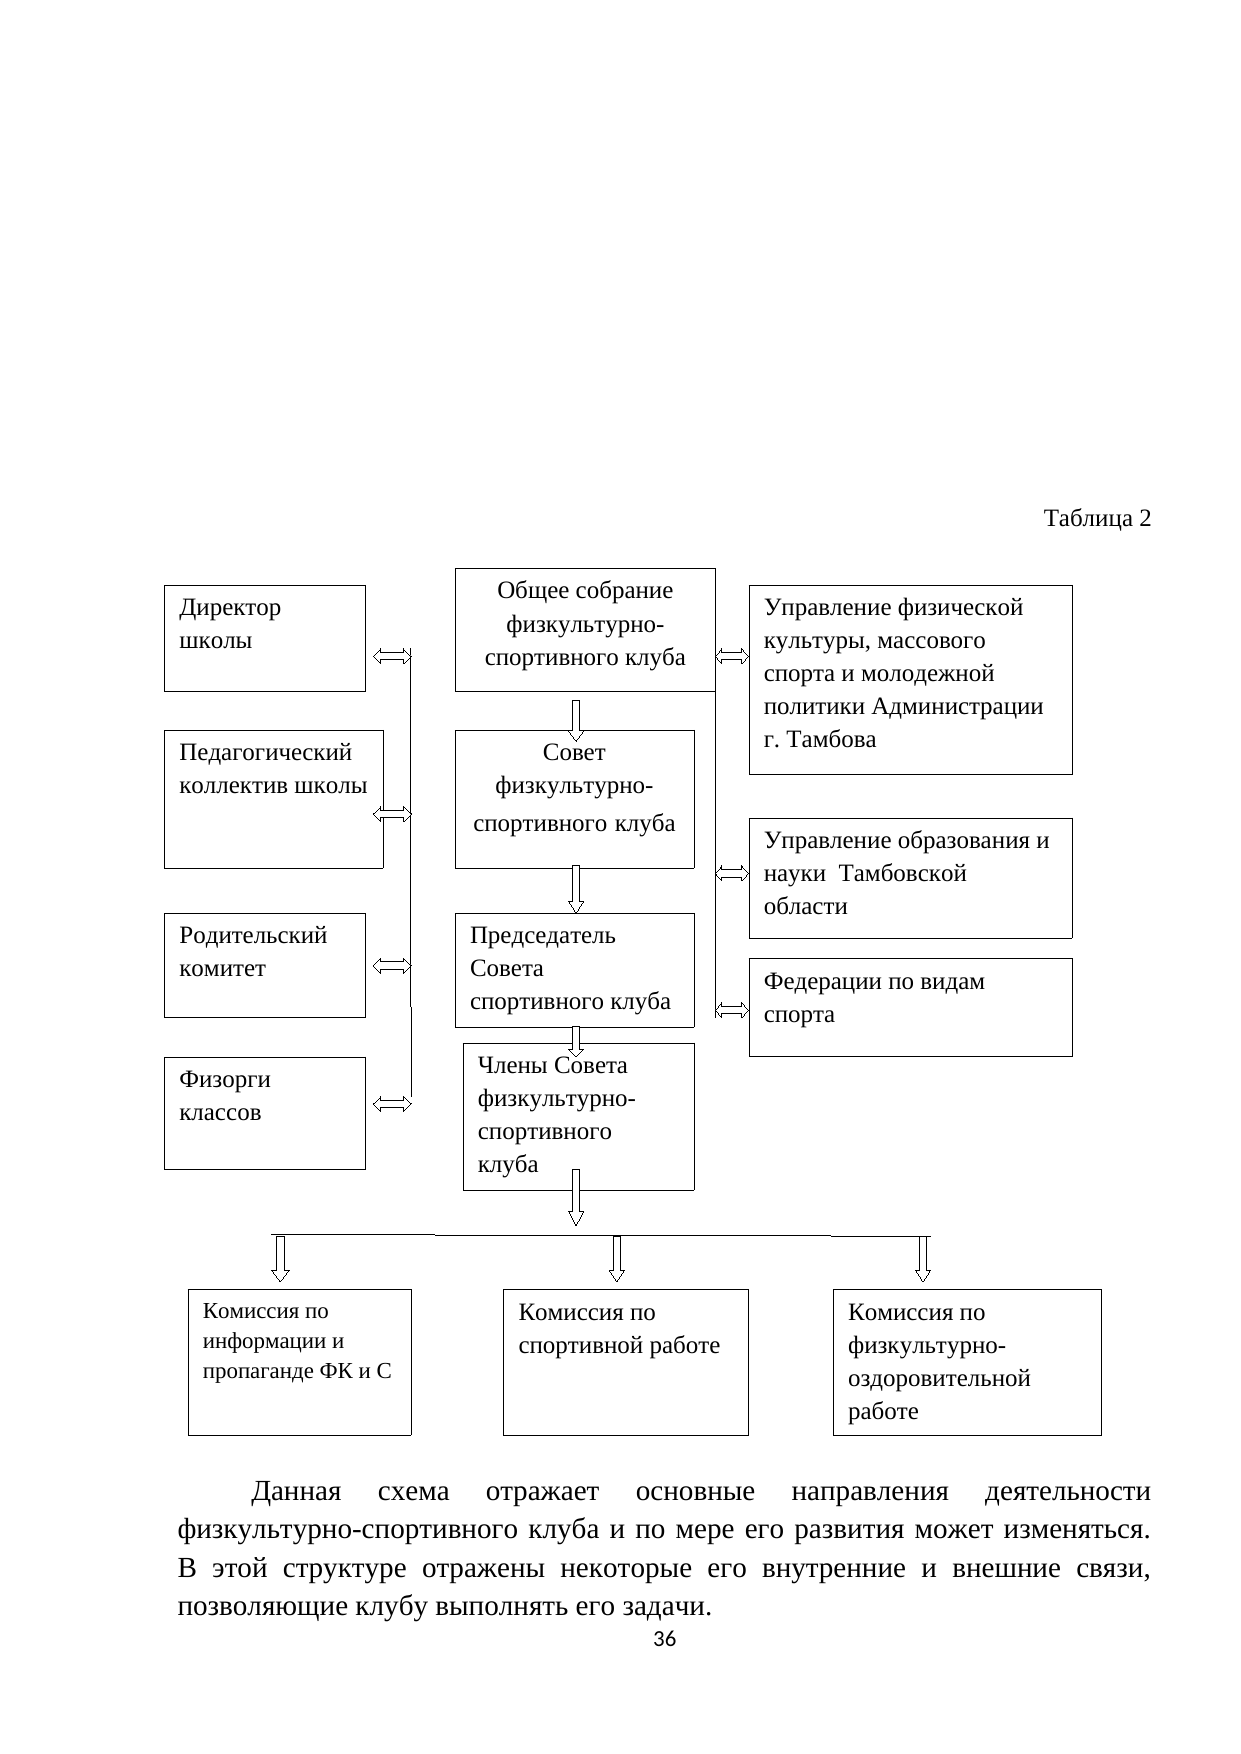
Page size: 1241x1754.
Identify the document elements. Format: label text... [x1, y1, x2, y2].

text Данная схема отражает основные направления деятельности физкультурно-спортивного клуба и по мере его развития может изменяться. В этой структуре отражены некоторые его внутренние и внешние связи, позволяющие клубу выполнять его задачи. [177, 1473, 1152, 1622]
text Таблица 2 [177, 503, 1152, 532]
